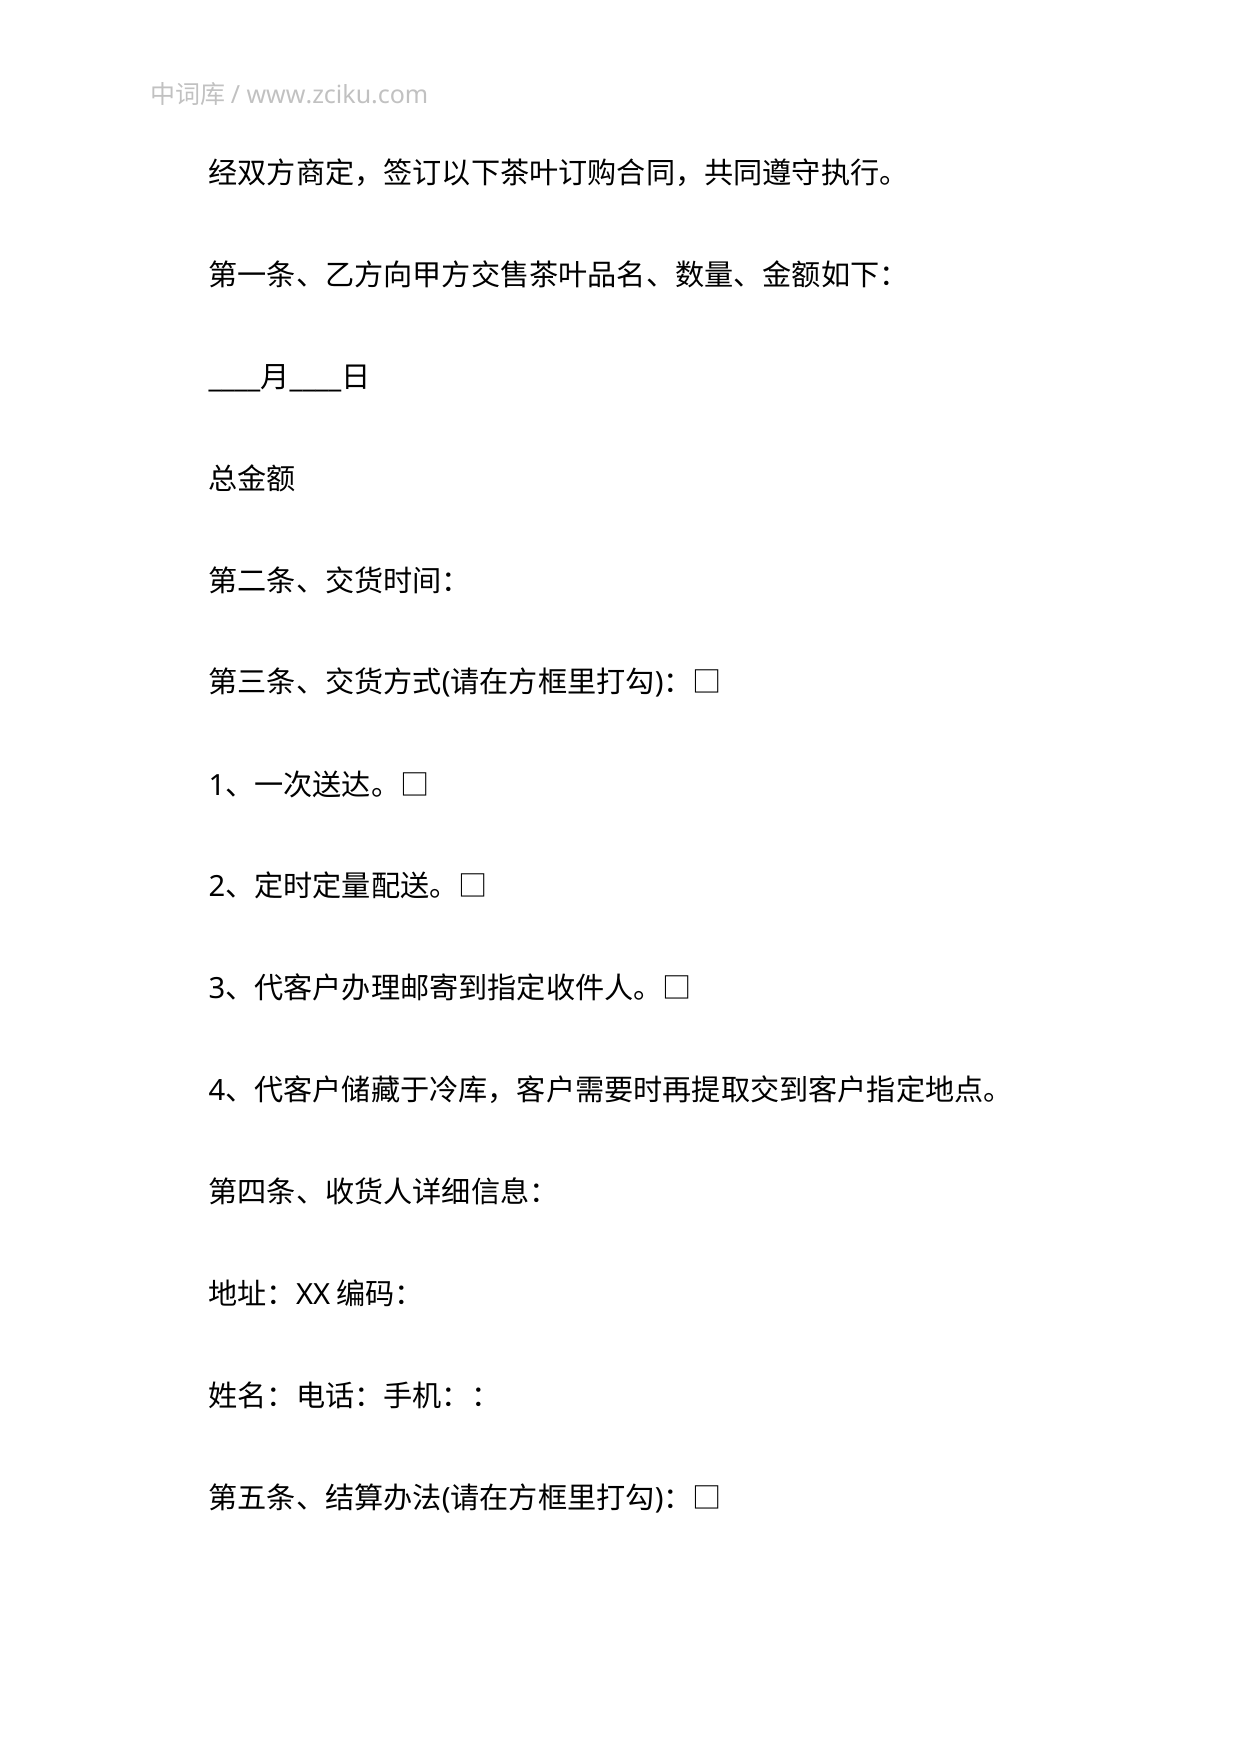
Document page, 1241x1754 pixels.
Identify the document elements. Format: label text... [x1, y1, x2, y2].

text 第三条、交货方式(请在方框里打勾)：□ [150, 659, 1090, 701]
text 第五条、结算办法(请在方框里打勾)：□ [150, 1474, 1090, 1517]
text 总金额 [150, 456, 1090, 498]
text 第一条、乙方向甲方交售茶叶品名、数量、金额如下： [150, 252, 1090, 294]
text 经双方商定，签订以下茶叶订购合同，共同遵守执行。 [150, 150, 1090, 192]
text 地址：XX编码： [150, 1271, 1090, 1313]
text 2、定时定量配送。□ [150, 863, 1090, 905]
text 第四条、收货人详细信息： [150, 1169, 1090, 1211]
text 第二条、交货时间： [150, 557, 1090, 599]
text 姓名：电话：手机：： [150, 1373, 1090, 1415]
text 1、一次送达。□ [150, 761, 1090, 803]
text ____月____日 [150, 353, 1090, 396]
text 3、代客户办理邮寄到指定收件人。□ [150, 965, 1090, 1007]
text 4、代客户储藏于冷库，客户需要时再提取交到客户指定地点。 [150, 1067, 1090, 1109]
